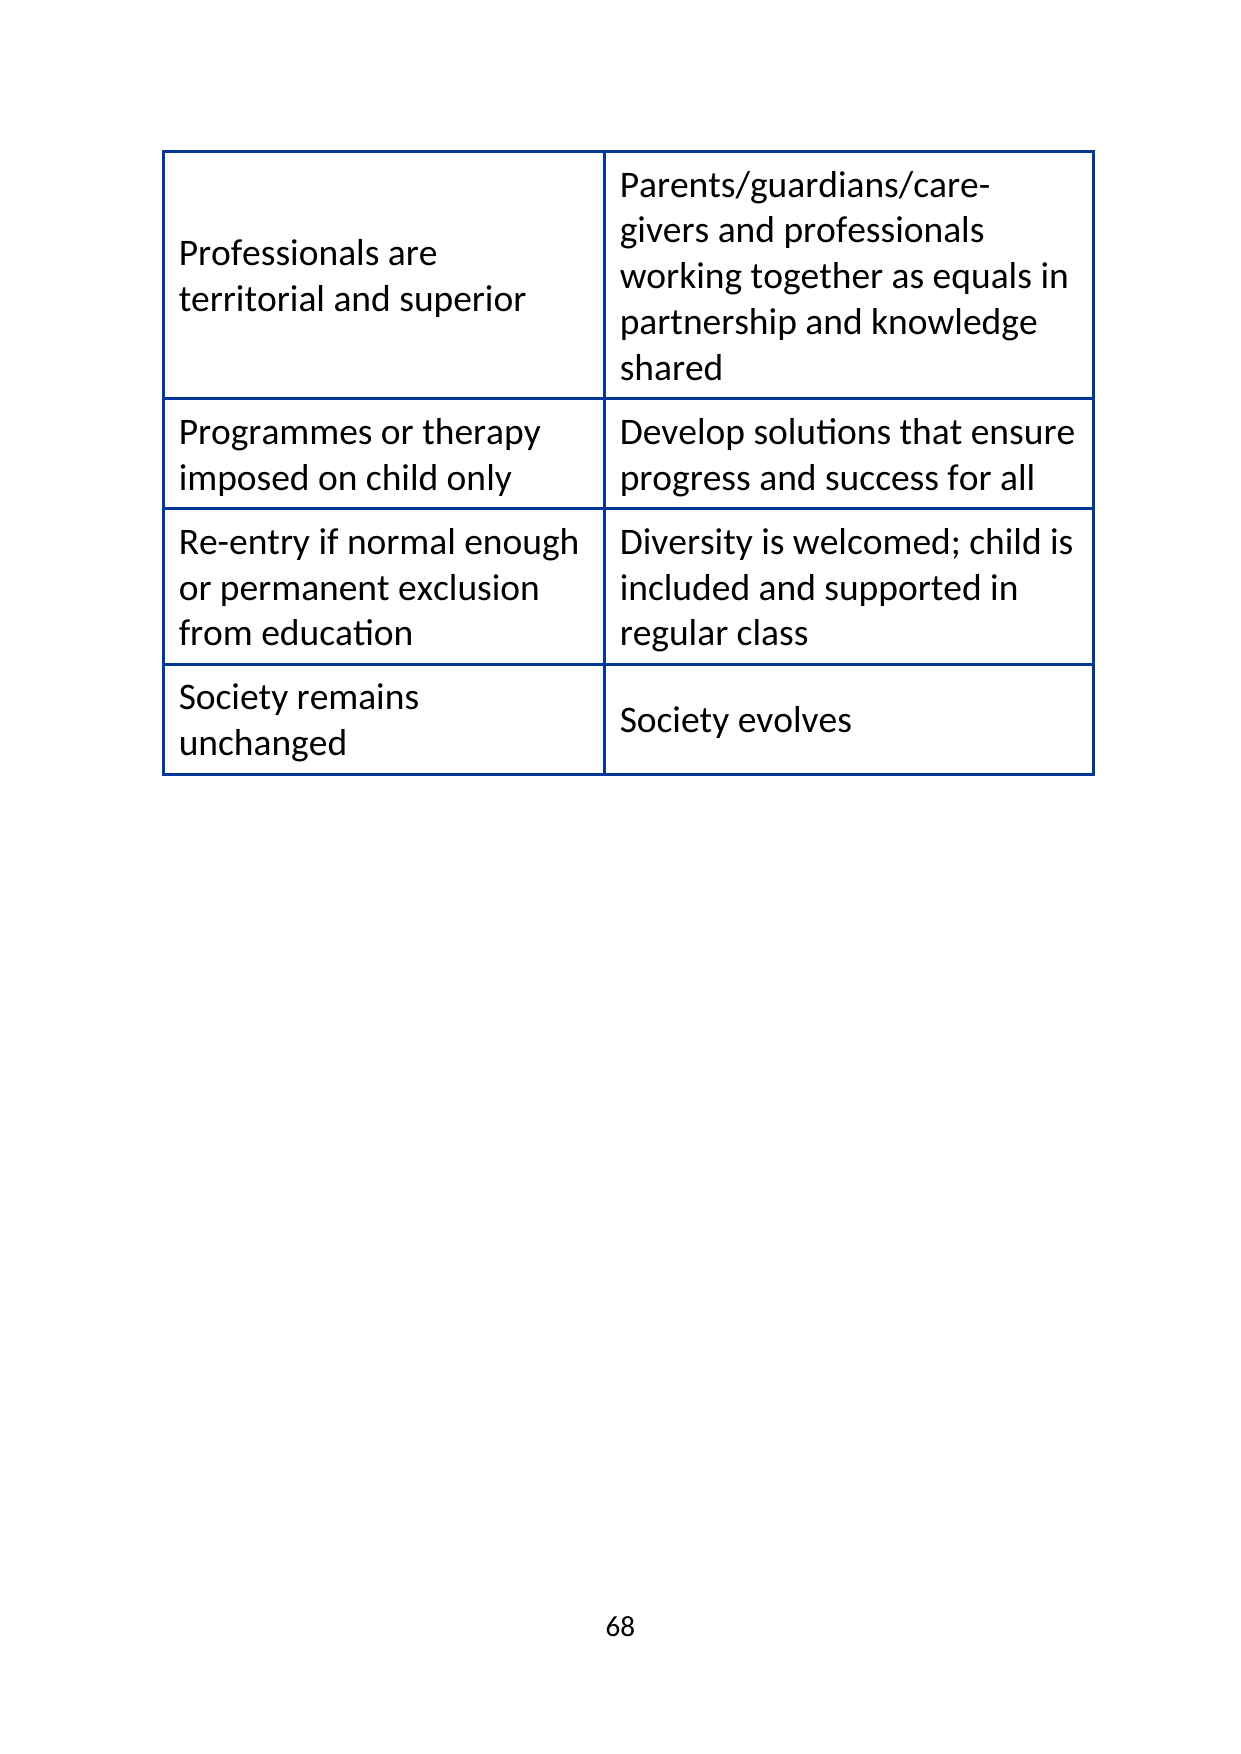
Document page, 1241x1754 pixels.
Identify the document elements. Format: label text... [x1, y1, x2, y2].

table_cell Re-entry if normal enough or permanent exclusion from education [165, 510, 603, 663]
table_cell Professionals are territorial and superior [165, 153, 603, 397]
table_cell Society remains unchanged [165, 666, 603, 772]
table_cell Programmes or therapy imposed on child only [165, 400, 603, 507]
table_cell Society evolves [606, 666, 1092, 772]
table_cell Diversity is welcomed; child is included and supported in regular class [606, 510, 1092, 663]
table_cell Parents/guardians/care-givers and professionals working together as equals in partnership and knowledge shared [606, 153, 1092, 397]
table_cell Develop solutions that ensure progress and success for all [606, 400, 1092, 507]
